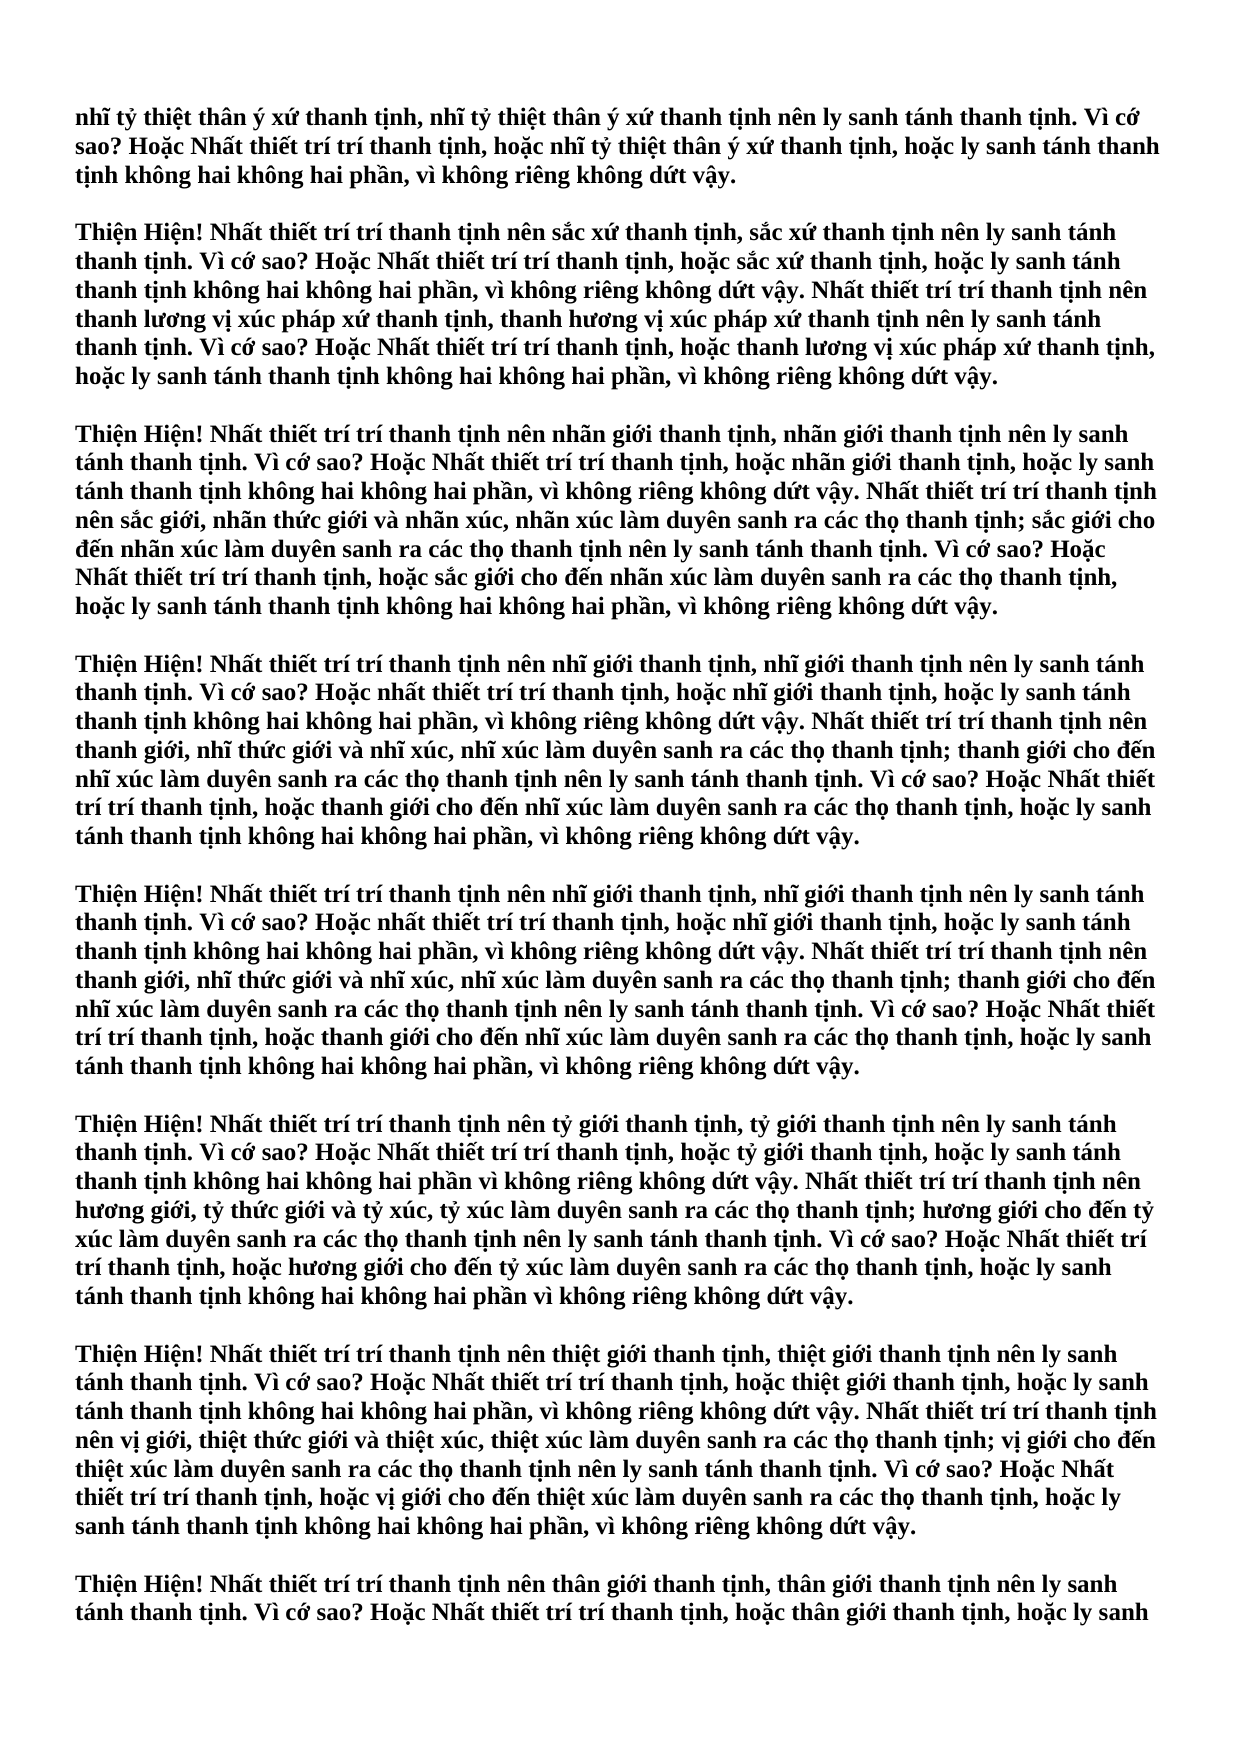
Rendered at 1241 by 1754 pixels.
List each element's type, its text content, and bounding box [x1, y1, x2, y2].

text Thiện Hiện! Nhất thiết trí trí thanh tịnh nên nhĩ giới thanh tịnh, nhĩ giới thanh tịnh nên ly sanh tánh thanh tịnh. Vì cớ sao? Hoặc nhất thiết trí trí thanh tịnh, hoặc nhĩ giới thanh tịnh, hoặc ly sanh tánh thanh tịnh không hai không hai phần, vì không riêng không dứt vậy. Nhất thiết trí trí thanh tịnh nên thanh giới, nhĩ thức giới và nhĩ xúc, nhĩ xúc làm duyên sanh ra các thọ thanh tịnh; thanh giới cho đến nhĩ xúc làm duyên sanh ra các thọ thanh tịnh nên ly sanh tánh thanh tịnh. Vì cớ sao? Hoặc Nhất thiết trí trí thanh tịnh, hoặc thanh giới cho đến nhĩ xúc làm duyên sanh ra các thọ thanh tịnh, hoặc ly sanh tánh thanh tịnh không hai không hai phần, vì không riêng không dứt vậy. [75, 879, 1165, 1080]
text Thiện Hiện! Nhất thiết trí trí thanh tịnh nên tỷ giới thanh tịnh, tỷ giới thanh tịnh nên ly sanh tánh thanh tịnh. Vì cớ sao? Hoặc Nhất thiết trí trí thanh tịnh, hoặc tỷ giới thanh tịnh, hoặc ly sanh tánh thanh tịnh không hai không hai phần vì không riêng không dứt vậy. Nhất thiết trí trí thanh tịnh nên hương giới, tỷ thức giới và tỷ xúc, tỷ xúc làm duyên sanh ra các thọ thanh tịnh; hương giới cho đến tỷ xúc làm duyên sanh ra các thọ thanh tịnh nên ly sanh tánh thanh tịnh. Vì cớ sao? Hoặc Nhất thiết trí trí thanh tịnh, hoặc hương giới cho đến tỷ xúc làm duyên sanh ra các thọ thanh tịnh, hoặc ly sanh tánh thanh tịnh không hai không hai phần vì không riêng không dứt vậy. [75, 1109, 1165, 1310]
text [75, 1569, 1165, 1626]
text Thiện Hiện! Nhất thiết trí trí thanh tịnh nên sắc xứ thanh tịnh, sắc xứ thanh tịnh nên ly sanh tánh thanh tịnh. Vì cớ sao? Hoặc Nhất thiết trí trí thanh tịnh, hoặc sắc xứ thanh tịnh, hoặc ly sanh tánh thanh tịnh không hai không hai phần, vì không riêng không dứt vậy. Nhất thiết trí trí thanh tịnh nên thanh lương vị xúc pháp xứ thanh tịnh, thanh hương vị xúc pháp xứ thanh tịnh nên ly sanh tánh thanh tịnh. Vì cớ sao? Hoặc Nhất thiết trí trí thanh tịnh, hoặc thanh lương vị xúc pháp xứ thanh tịnh, hoặc ly sanh tánh thanh tịnh không hai không hai phần, vì không riêng không dứt vậy. [75, 217, 1165, 390]
text Thiện Hiện! Nhất thiết trí trí thanh tịnh nên nhĩ giới thanh tịnh, nhĩ giới thanh tịnh nên ly sanh tánh thanh tịnh. Vì cớ sao? Hoặc nhất thiết trí trí thanh tịnh, hoặc nhĩ giới thanh tịnh, hoặc ly sanh tánh thanh tịnh không hai không hai phần, vì không riêng không dứt vậy. Nhất thiết trí trí thanh tịnh nên thanh giới, nhĩ thức giới và nhĩ xúc, nhĩ xúc làm duyên sanh ra các thọ thanh tịnh; thanh giới cho đến nhĩ xúc làm duyên sanh ra các thọ thanh tịnh nên ly sanh tánh thanh tịnh. Vì cớ sao? Hoặc Nhất thiết trí trí thanh tịnh, hoặc thanh giới cho đến nhĩ xúc làm duyên sanh ra các thọ thanh tịnh, hoặc ly sanh tánh thanh tịnh không hai không hai phần, vì không riêng không dứt vậy. [75, 649, 1165, 850]
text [75, 102, 1165, 189]
text Thiện Hiện! Nhất thiết trí trí thanh tịnh nên nhãn giới thanh tịnh, nhãn giới thanh tịnh nên ly sanh tánh thanh tịnh. Vì cớ sao? Hoặc Nhất thiết trí trí thanh tịnh, hoặc nhãn giới thanh tịnh, hoặc ly sanh tánh thanh tịnh không hai không hai phần, vì không riêng không dứt vậy. Nhất thiết trí trí thanh tịnh nên sắc giới, nhãn thức giới và nhãn xúc, nhãn xúc làm duyên sanh ra các thọ thanh tịnh; sắc giới cho đến nhãn xúc làm duyên sanh ra các thọ thanh tịnh nên ly sanh tánh thanh tịnh. Vì cớ sao? Hoặc Nhất thiết trí trí thanh tịnh, hoặc sắc giới cho đến nhãn xúc làm duyên sanh ra các thọ thanh tịnh, hoặc ly sanh tánh thanh tịnh không hai không hai phần, vì không riêng không dứt vậy. [75, 419, 1165, 620]
text Thiện Hiện! Nhất thiết trí trí thanh tịnh nên thiệt giới thanh tịnh, thiệt giới thanh tịnh nên ly sanh tánh thanh tịnh. Vì cớ sao? Hoặc Nhất thiết trí trí thanh tịnh, hoặc thiệt giới thanh tịnh, hoặc ly sanh tánh thanh tịnh không hai không hai phần, vì không riêng không dứt vậy. Nhất thiết trí trí thanh tịnh nên vị giới, thiệt thức giới và thiệt xúc, thiệt xúc làm duyên sanh ra các thọ thanh tịnh; vị giới cho đến thiệt xúc làm duyên sanh ra các thọ thanh tịnh nên ly sanh tánh thanh tịnh. Vì cớ sao? Hoặc Nhất thiết trí trí thanh tịnh, hoặc vị giới cho đến thiệt xúc làm duyên sanh ra các thọ thanh tịnh, hoặc ly sanh tánh thanh tịnh không hai không hai phần, vì không riêng không dứt vậy. [75, 1339, 1165, 1540]
